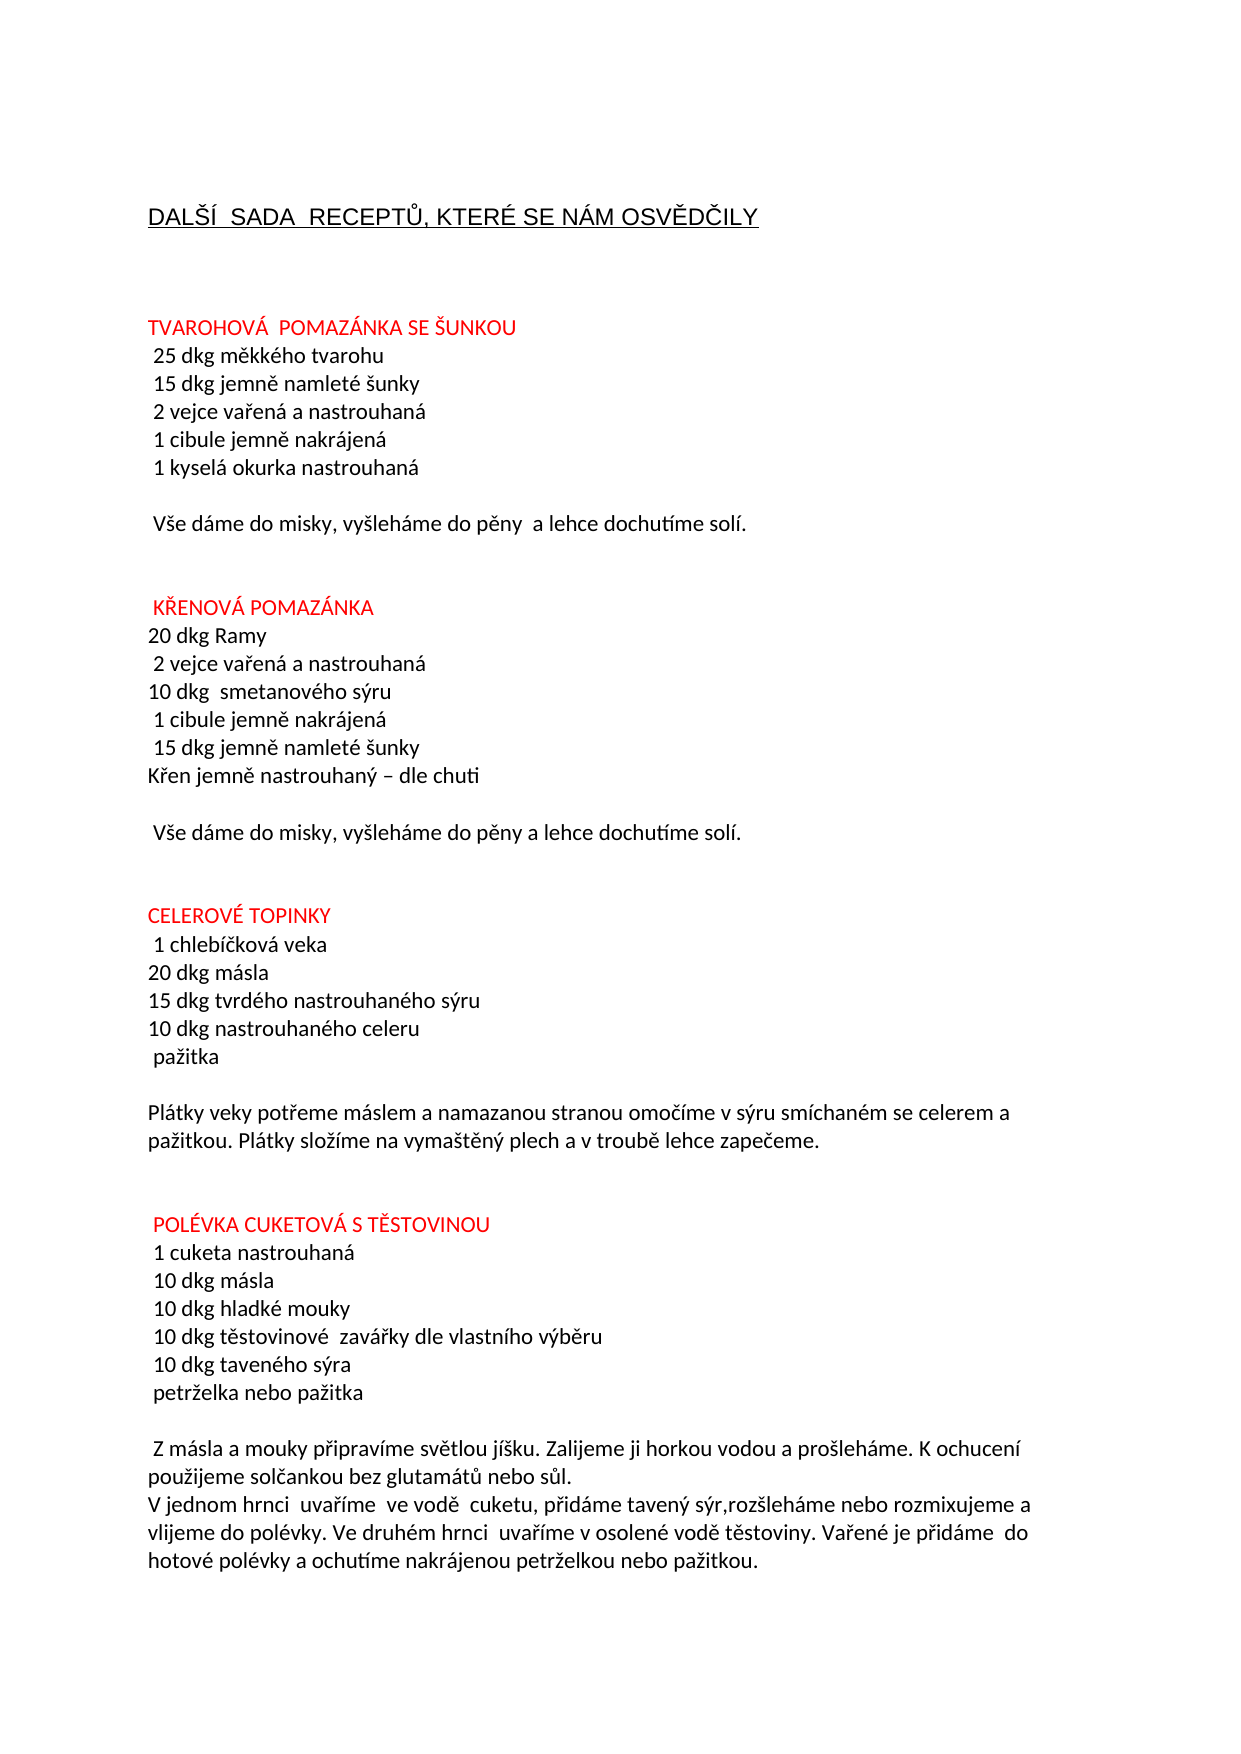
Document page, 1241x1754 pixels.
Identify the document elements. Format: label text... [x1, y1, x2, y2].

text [148, 1490, 1093, 1602]
text Vše dáme do misky, vyšleháme do pěny a lehce dochutíme solí. [148, 509, 1093, 537]
text TVAROHOVÁ POMAZÁNKA SE ŠUNKOU 25 dkg měkkého tvarohu 15 dkg jemně namleté šunky 2 vejce vařená a nastrouhaná 1 cibule jemně nakrájená 1 kyselá okurka nastrouhaná [148, 313, 1093, 481]
text Vše dáme do misky, vyšleháme do pěny a lehce dochutíme solí. CELEROVÉ TOPINKY 1 chlebíčková veka 20 dkg másla 15 dkg tvrdého nastrouhaného sýru 10 dkg nastrouhaného celeru [148, 789, 1093, 1042]
text Křen jemně nastrouhaný – dle chuti [148, 762, 1093, 789]
text 10 dkg smetanového sýru 1 cibule jemně nakrájená 15 dkg jemně namleté šunky [148, 677, 1093, 762]
text DALŠÍ SADA RECEPTŮ, KTERÉ SE NÁM OSVĚDČILY [148, 203, 1093, 230]
text pažitka Plátky veky potřeme máslem a namazanou stranou omočíme v sýru smíchaném se celerem a pažitkou. Plátky složíme na vymaštěný plech a v troubě lehce zapečeme. POLÉVKA CUKETOVÁ S TĚSTOVINOU 1 cuketa nastrouhaná 10 dkg másla 10 dkg hladké mouky 10 dkg těstovinové zavářky dle vlastního výběru 10 dkg taveného sýra petrželka nebo pažitka Z másla a mouky připravíme světlou jíšku. Zalijeme ji horkou vodou a prošleháme. K ochucení použijeme solčankou bez glutamátů nebo sůl. [148, 1042, 1093, 1490]
text KŘENOVÁ POMAZÁNKA 20 dkg Ramy 2 vejce vařená a nastrouhaná [148, 593, 1093, 677]
